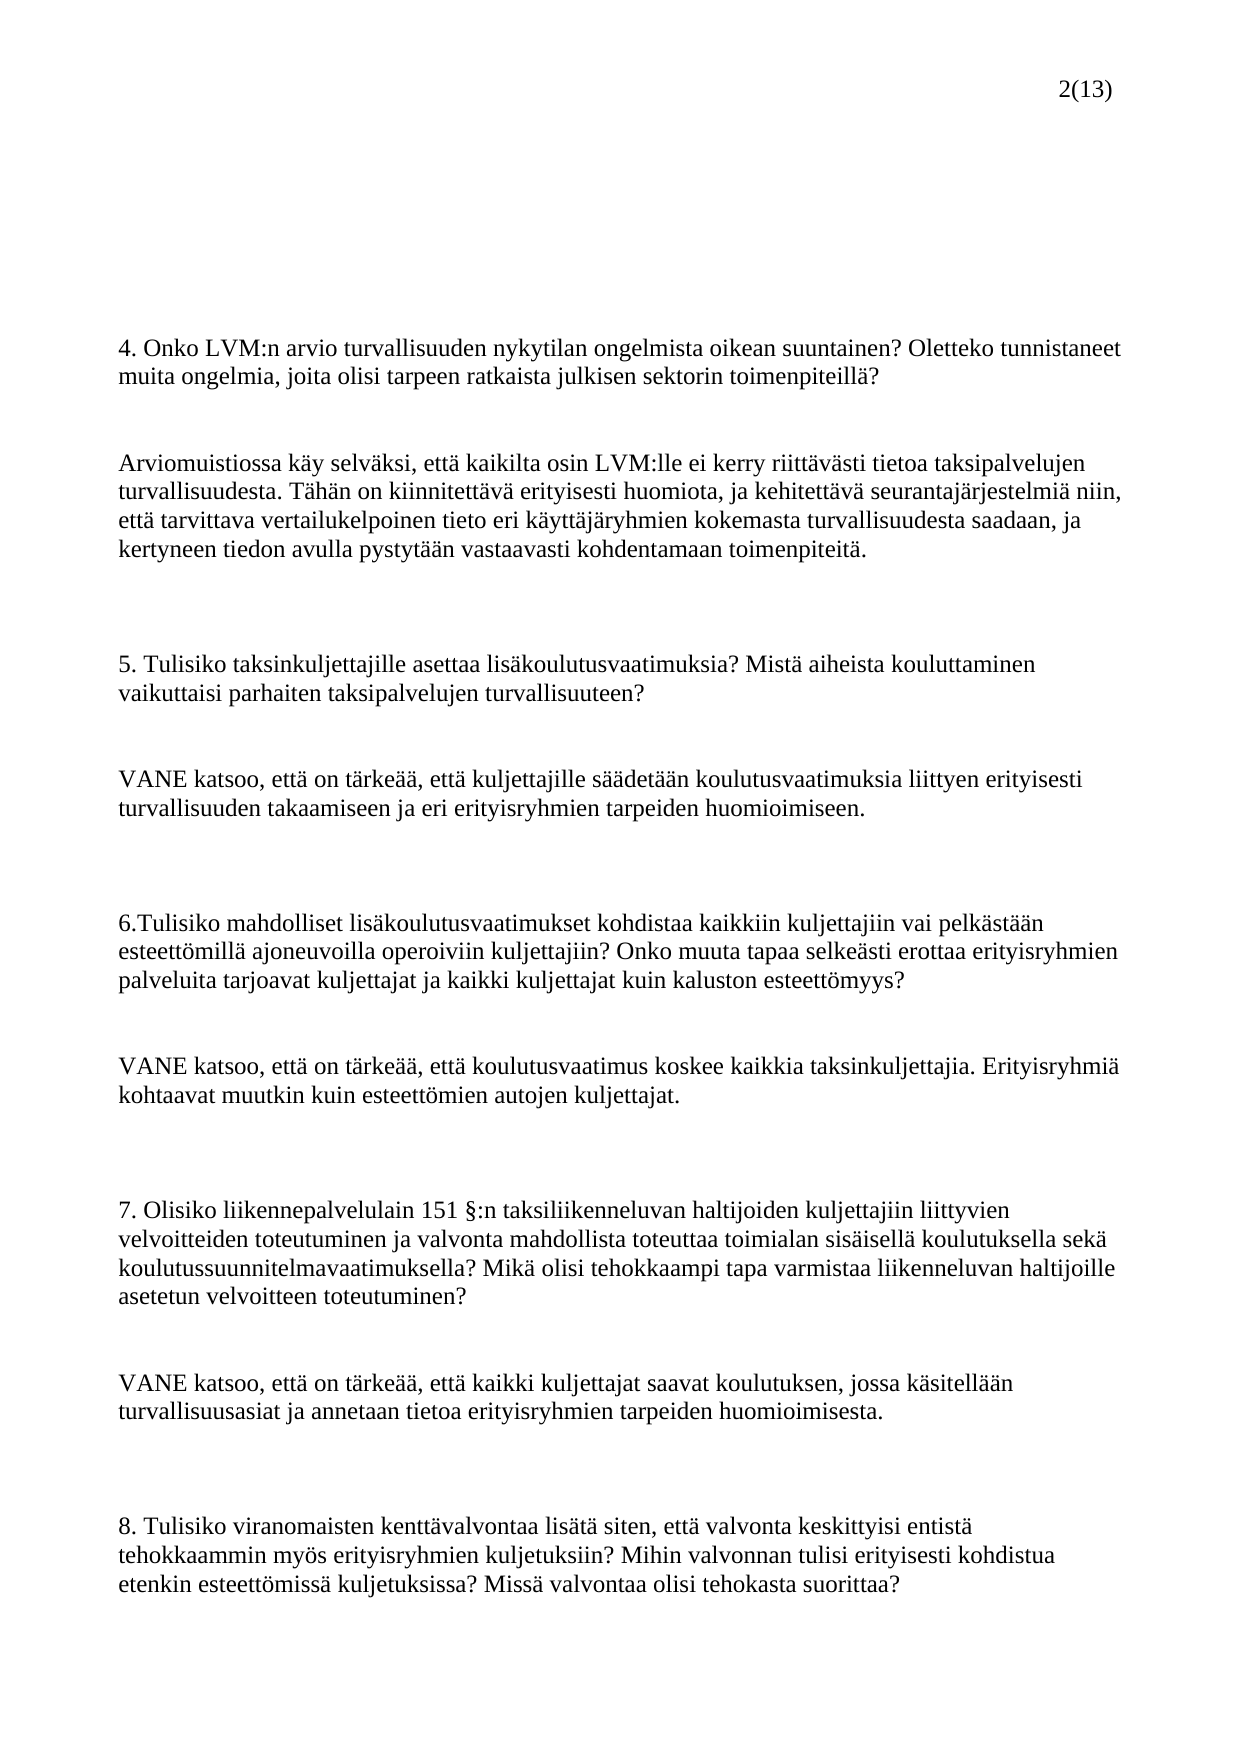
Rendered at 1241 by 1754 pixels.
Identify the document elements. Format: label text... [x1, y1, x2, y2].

text Arviomuistiossa käy selväksi, että kaikilta osin LVM:lle ei kerry riittävästi tietoa taksipalvelujen turvallisuudesta. Tähän on kiinnitettävä erityisesti huomiota, ja kehitettävä seurantajärjestelmiä niin, että tarvittava vertailukelpoinen tieto eri käyttäjäryhmien kokemasta turvallisuudesta saadaan, ja kertyneen tiedon avulla pystytään vastaavasti kohdentamaan toimenpiteitä. [118, 448, 1122, 563]
text 7. Olisiko liikennepalvelulain 151 §:n taksiliikenneluvan haltijoiden kuljettajiin liittyvien velvoitteiden toteutuminen ja valvonta mahdollista toteuttaa toimialan sisäisellä koulutuksella sekä koulutussuunnitelmavaatimuksella? Mikä olisi tehokkaampi tapa varmistaa liikenneluvan haltijoille asetetun velvoitteen toteutuminen? [118, 1195, 1122, 1310]
text VANE katsoo, että on tärkeää, että kaikki kuljettajat saavat koulutuksen, jossa käsitellään turvallisuusasiat ja annetaan tietoa erityisryhmien tarpeiden huomioimisesta. [118, 1368, 1122, 1425]
text 6.Tulisiko mahdolliset lisäkoulutusvaatimukset kohdistaa kaikkiin kuljettajiin vai pelkästään esteettömillä ajoneuvoilla operoiviin kuljettajiin? Onko muuta tapaa selkeästi erottaa erityisryhmien palveluita tarjoavat kuljettajat ja kaikki kuljettajat kuin kaluston esteettömyys? [118, 908, 1122, 994]
text 5. Tulisiko taksinkuljettajille asettaa lisäkoulutusvaatimuksia? Mistä aiheista kouluttaminen vaikuttaisi parhaiten taksipalvelujen turvallisuuteen? [118, 649, 1122, 706]
text VANE katsoo, että on tärkeää, että kuljettajille säädetään koulutusvaatimuksia liittyen erityisesti turvallisuuden takaamiseen ja eri erityisryhmien tarpeiden huomioimiseen. [118, 764, 1122, 821]
text 4. Onko LVM:n arvio turvallisuuden nykytilan ongelmista oikean suuntainen? Oletteko tunnistaneet muita ongelmia, joita olisi tarpeen ratkaista julkisen sektorin toimenpiteillä? [118, 333, 1122, 390]
text 8. Tulisiko viranomaisten kenttävalvontaa lisätä siten, että valvonta keskittyisi entistä tehokkaammin myös erityisryhmien kuljetuksiin? Mihin valvonnan tulisi erityisesti kohdistua etenkin esteettömissä kuljetuksissa? Missä valvontaa olisi tehokasta suorittaa? [118, 1511, 1122, 1598]
text VANE katsoo, että on tärkeää, että koulutusvaatimus koskee kaikkia taksinkuljettajia. Erityisryhmiä kohtaavat muutkin kuin esteettömien autojen kuljettajat. [118, 1051, 1122, 1109]
